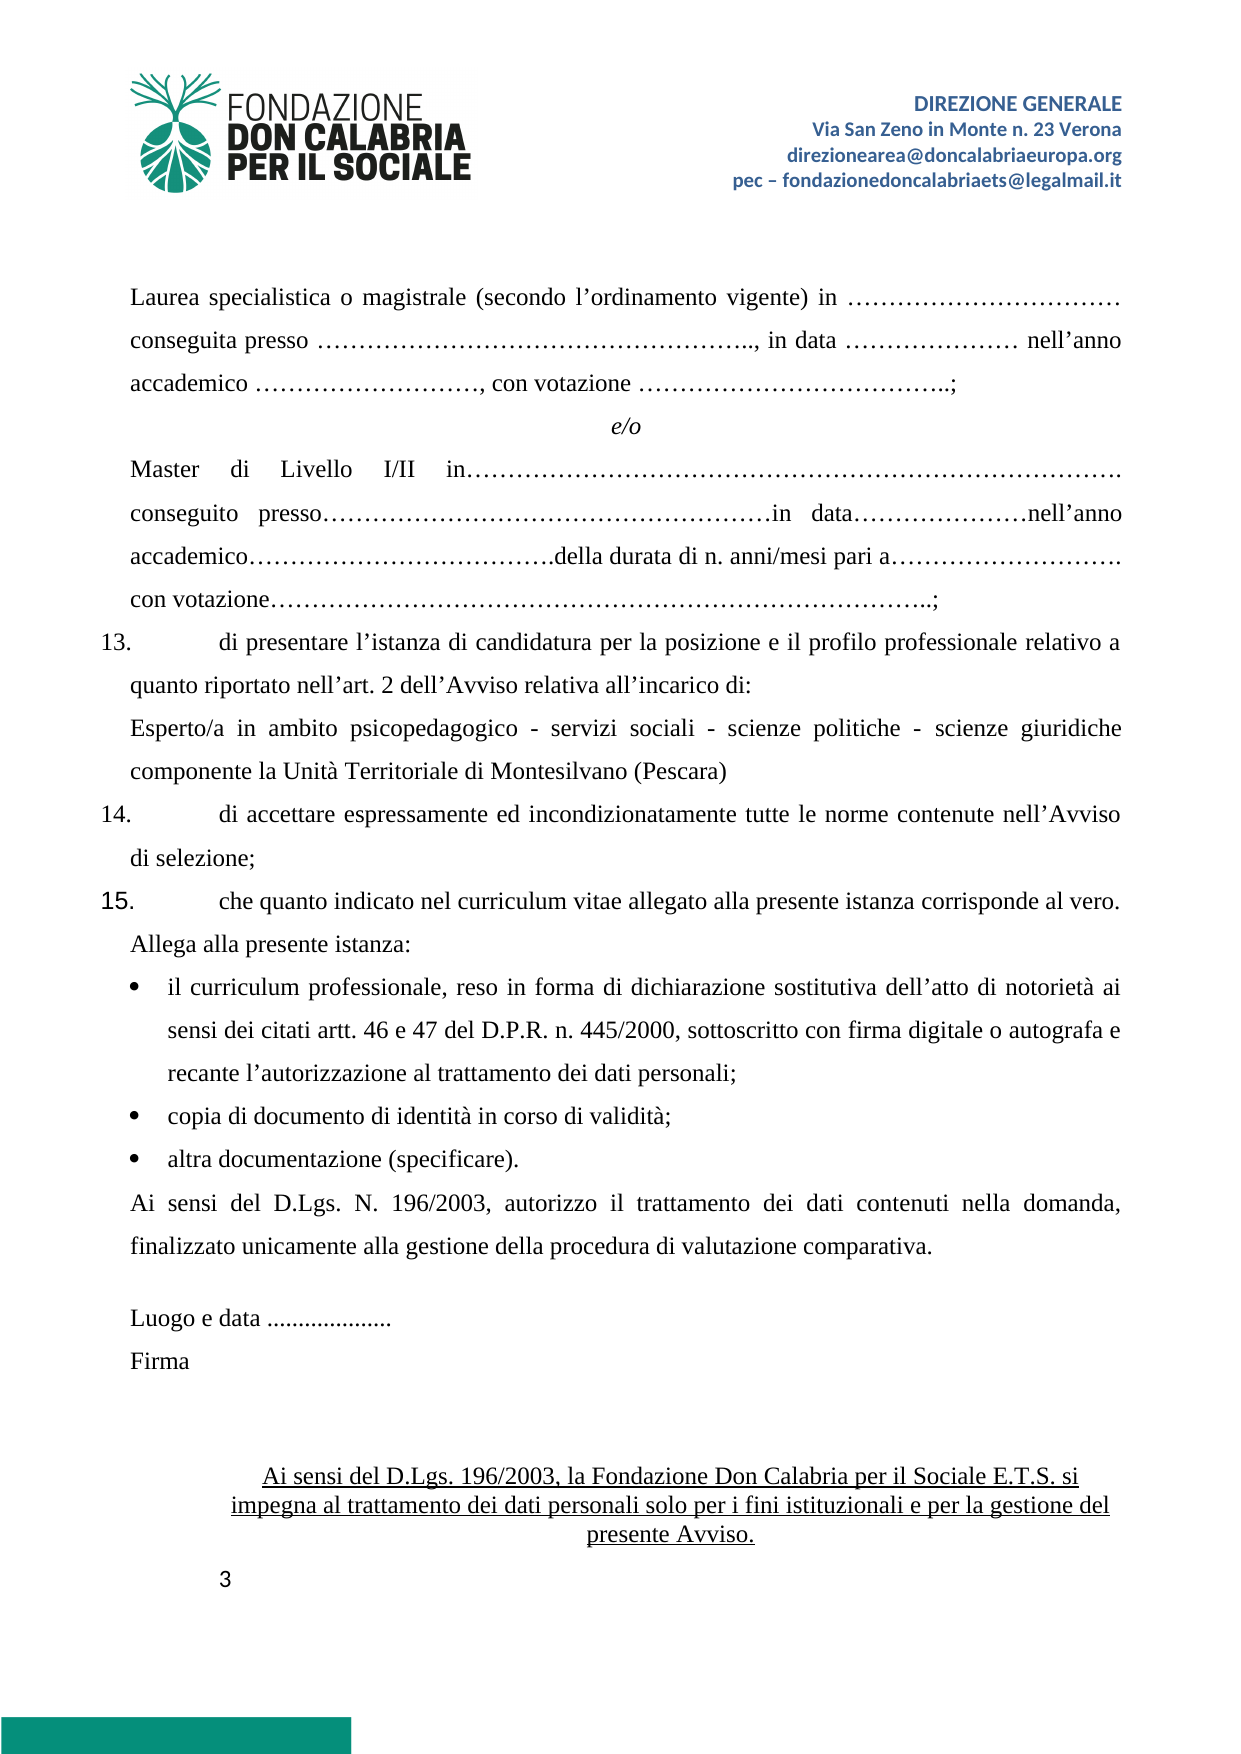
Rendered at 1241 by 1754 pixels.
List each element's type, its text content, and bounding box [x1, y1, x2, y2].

picture [125, 67, 478, 200]
list Master di Livello I/II in……………………………………………………………………. conseguito presso………………………………………………in data…………………nell’anno accademico……………………………….della durata di n. anni/mesi pari a………………………. con votazione……………………………………………………………………..; [130, 454, 1122, 613]
list e/o [130, 411, 1122, 440]
list altra documentazione (specificare). [130, 1144, 1122, 1173]
text Ai sensi del D.Lgs. 196/2003, la Fondazione Don Calabria per il Sociale E.T.S. si impegna al trattamento dei dati personali solo per i fini istituzionali e per la gestione del presente Avviso. [218, 1461, 1122, 1547]
list il curriculum professionale, reso in forma di dichiarazione sostitutiva dell’atto di notorietà ai sensi dei citati artt. 46 e 47 del D.P.R. n. 445/2000, sottoscritto con firma digitale o autografa e recante l’autorizzazione al trattamento dei dati personali; [130, 972, 1122, 1087]
list Ai sensi del D.Lgs. N. 196/2003, autorizzo il trattamento dei dati contenuti nella domanda, finalizzato unicamente alla gestione della procedura di valutazione comparativa. [130, 1188, 1122, 1259]
list Esperto/a in ambito psicopedagogico - servizi sociali - scienze politiche - scienze giuridiche componente la Unità Territoriale di Montesilvano (Pescara) [130, 713, 1122, 785]
list Laurea specialistica o magistrale (secondo l’ordinamento vigente) in …………………………… conseguita presso …………………………………………….., in data ………………… nell’anno accademico ………………………, con votazione ………………………………..; [130, 282, 1122, 397]
list Allega alla presente istanza: [130, 929, 1122, 958]
text Firma [130, 1346, 1122, 1375]
text Luogo e data .................... [130, 1303, 1122, 1332]
picture [1, 1668, 1241, 1754]
list di accettare espressamente ed incondizionatamente tutte le norme contenute nell’Avviso di selezione; [100, 799, 1122, 871]
list copia di documento di identità in corso di validità; [130, 1101, 1122, 1130]
list di presentare l’istanza di candidatura per la posizione e il profilo professionale relativo a quanto riportato nell’art. 2 dell’Avviso relativa all’incarico di: [100, 627, 1122, 699]
list che quanto indicato nel curriculum vitae allegato alla presente istanza corrisponde al vero. [100, 886, 1122, 914]
